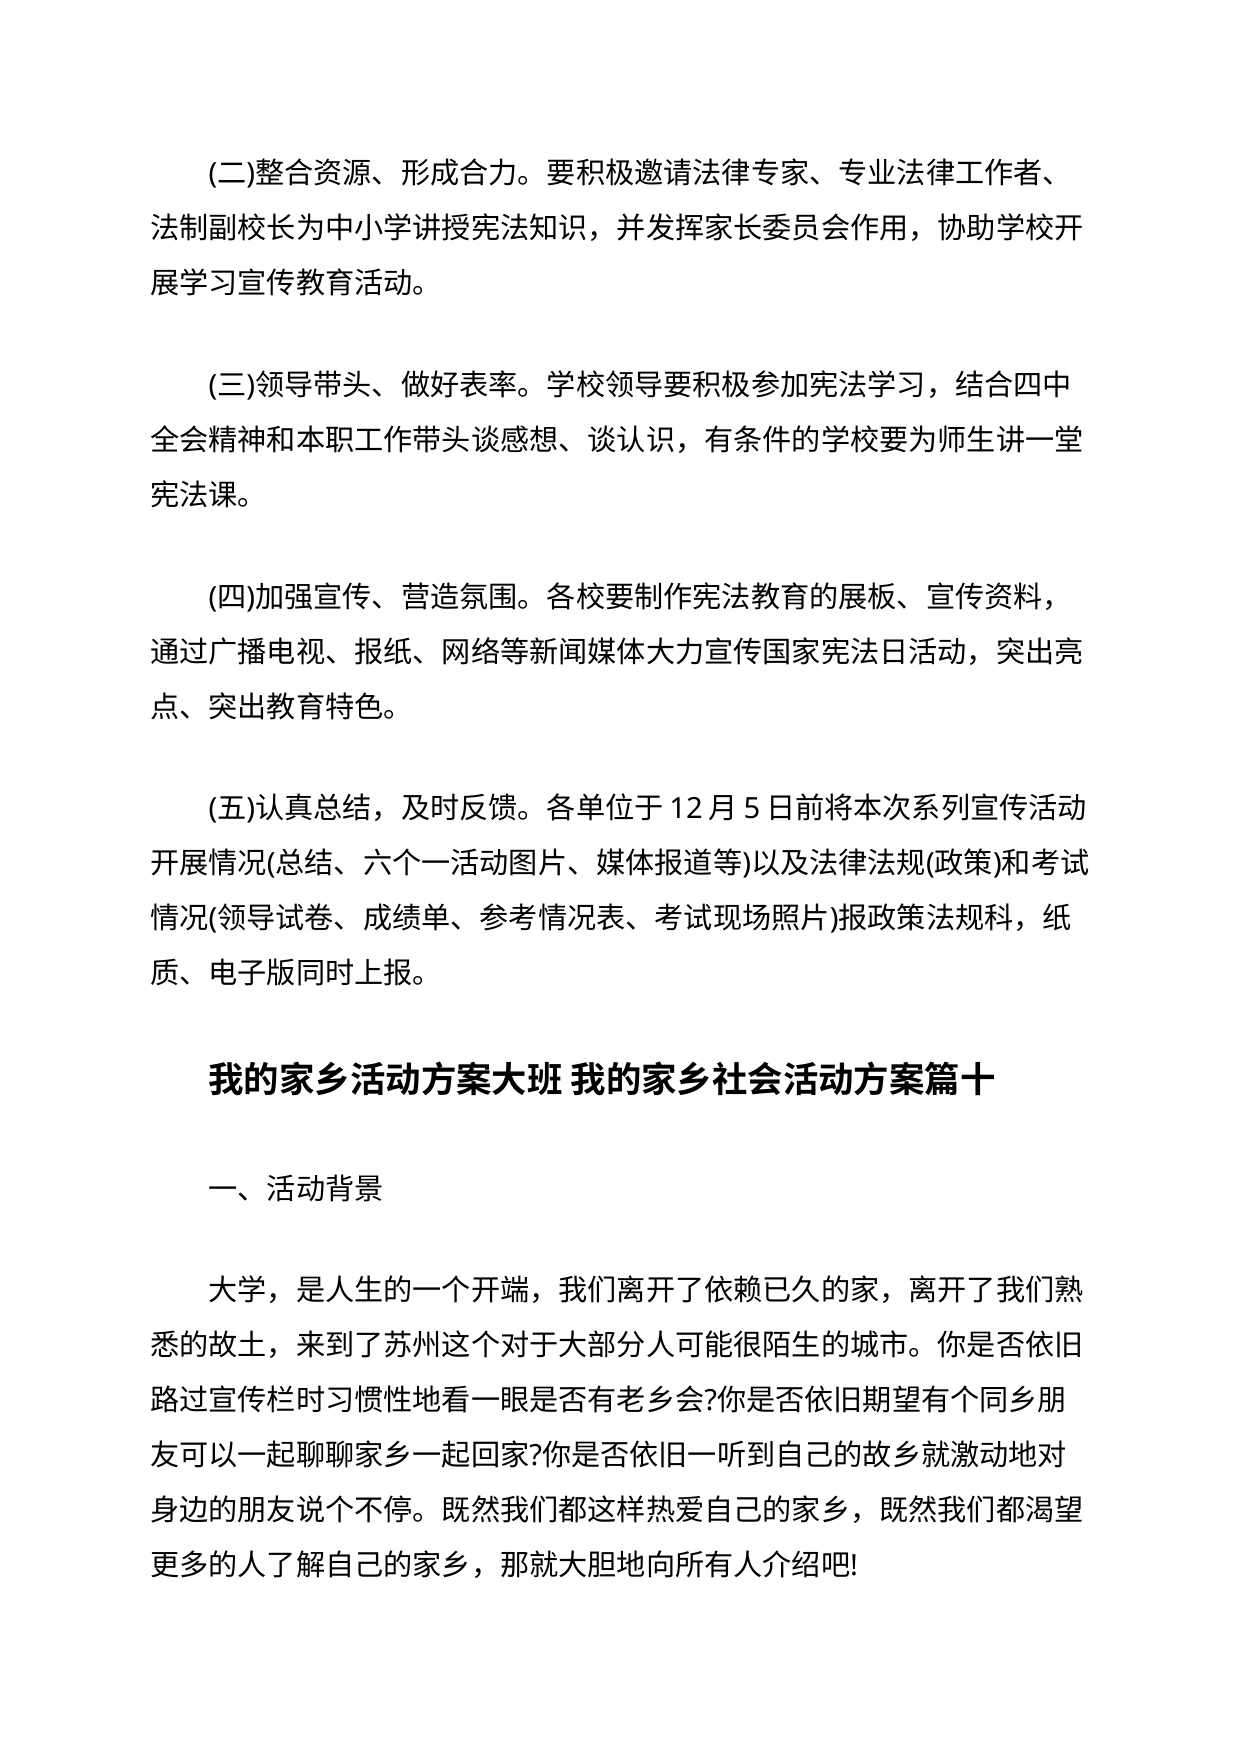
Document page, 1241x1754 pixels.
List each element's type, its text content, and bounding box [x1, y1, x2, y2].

text 一、活动背景 [150, 1165, 1090, 1207]
text (三)领导带头、做好表率。学校领导要积极参加宪法学习，结合四中全会精神和本职工作带头谈感想、谈认识，有条件的学校要为师生讲一堂宪法课。 [150, 362, 1090, 514]
text 我的家乡活动方案大班 我的家乡社会活动方案篇十 [150, 1052, 1090, 1103]
text (四)加强宣传、营造氛围。各校要制作宪法教育的展板、宣传资料，通过广播电视、报纸、网络等新闻媒体大力宣传国家宪法日活动，突出亮点、突出教育特色。 [150, 573, 1090, 726]
text (二)整合资源、形成合力。要积极邀请法律专家、专业法律工作者、法制副校长为中小学讲授宪法知识，并发挥家长委员会作用，协助学校开展学习宣传教育活动。 [150, 150, 1090, 302]
text 大学，是人生的一个开端，我们离开了依赖已久的家，离开了我们熟悉的故土，来到了苏州这个对于大部分人可能很陌生的城市。你是否依旧路过宣传栏时习惯性地看一眼是否有老乡会?你是否依旧期望有个同乡朋友可以一起聊聊家乡一起回家?你是否依旧一听到自己的故乡就激动地对身边的朋友说个不停。既然我们都这样热爱自己的家乡，既然我们都渴望更多的人了解自己的家乡，那就大胆地向所有人介绍吧! [150, 1267, 1090, 1584]
text (五)认真总结，及时反馈。各单位于12月5日前将本次系列宣传活动开展情况(总结、六个一活动图片、媒体报道等)以及法律法规(政策)和考试情况(领导试卷、成绩单、参考情况表、考试现场照片)报政策法规科，纸质、电子版同时上报。 [150, 785, 1090, 992]
